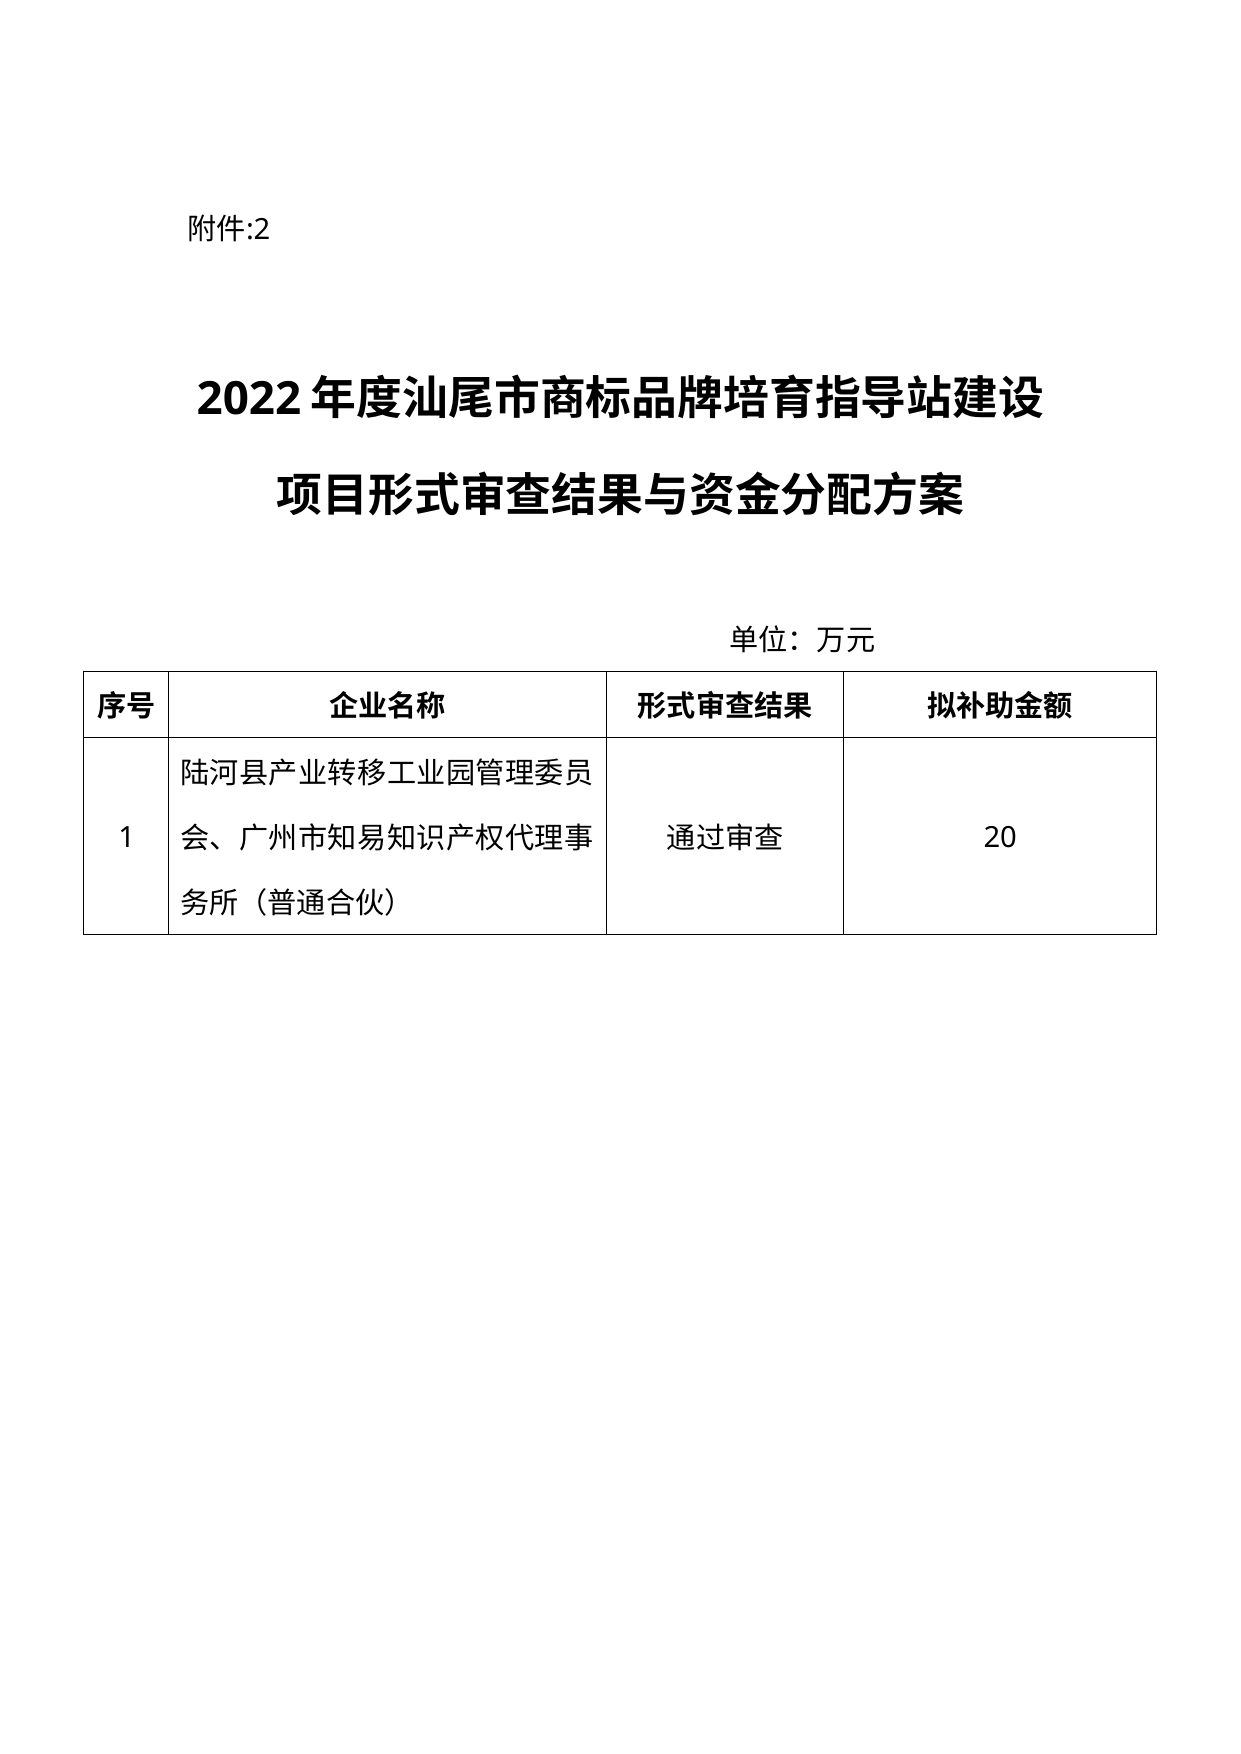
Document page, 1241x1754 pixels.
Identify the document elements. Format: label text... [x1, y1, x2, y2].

table_header 形式审查结果 [607, 672, 843, 737]
table_cell 20 [844, 738, 1156, 934]
table_header 序号 [84, 672, 168, 737]
table_header 企业名称 [169, 672, 606, 737]
table_header 拟补助金额 [844, 672, 1156, 737]
table_cell 1 [84, 738, 168, 934]
text 单位：万元 [187, 606, 1053, 671]
table_cell 陆河县产业转移工业园管理委员会、广州市知易知识产权代理事务所（普通合伙） [169, 738, 606, 934]
table_cell 通过审查 [607, 738, 843, 934]
text 附件:2 [187, 194, 1042, 259]
text 2022年度汕尾市商标品牌培育指导站建设项目形式审查结果与资金分配方案 [187, 346, 1053, 541]
